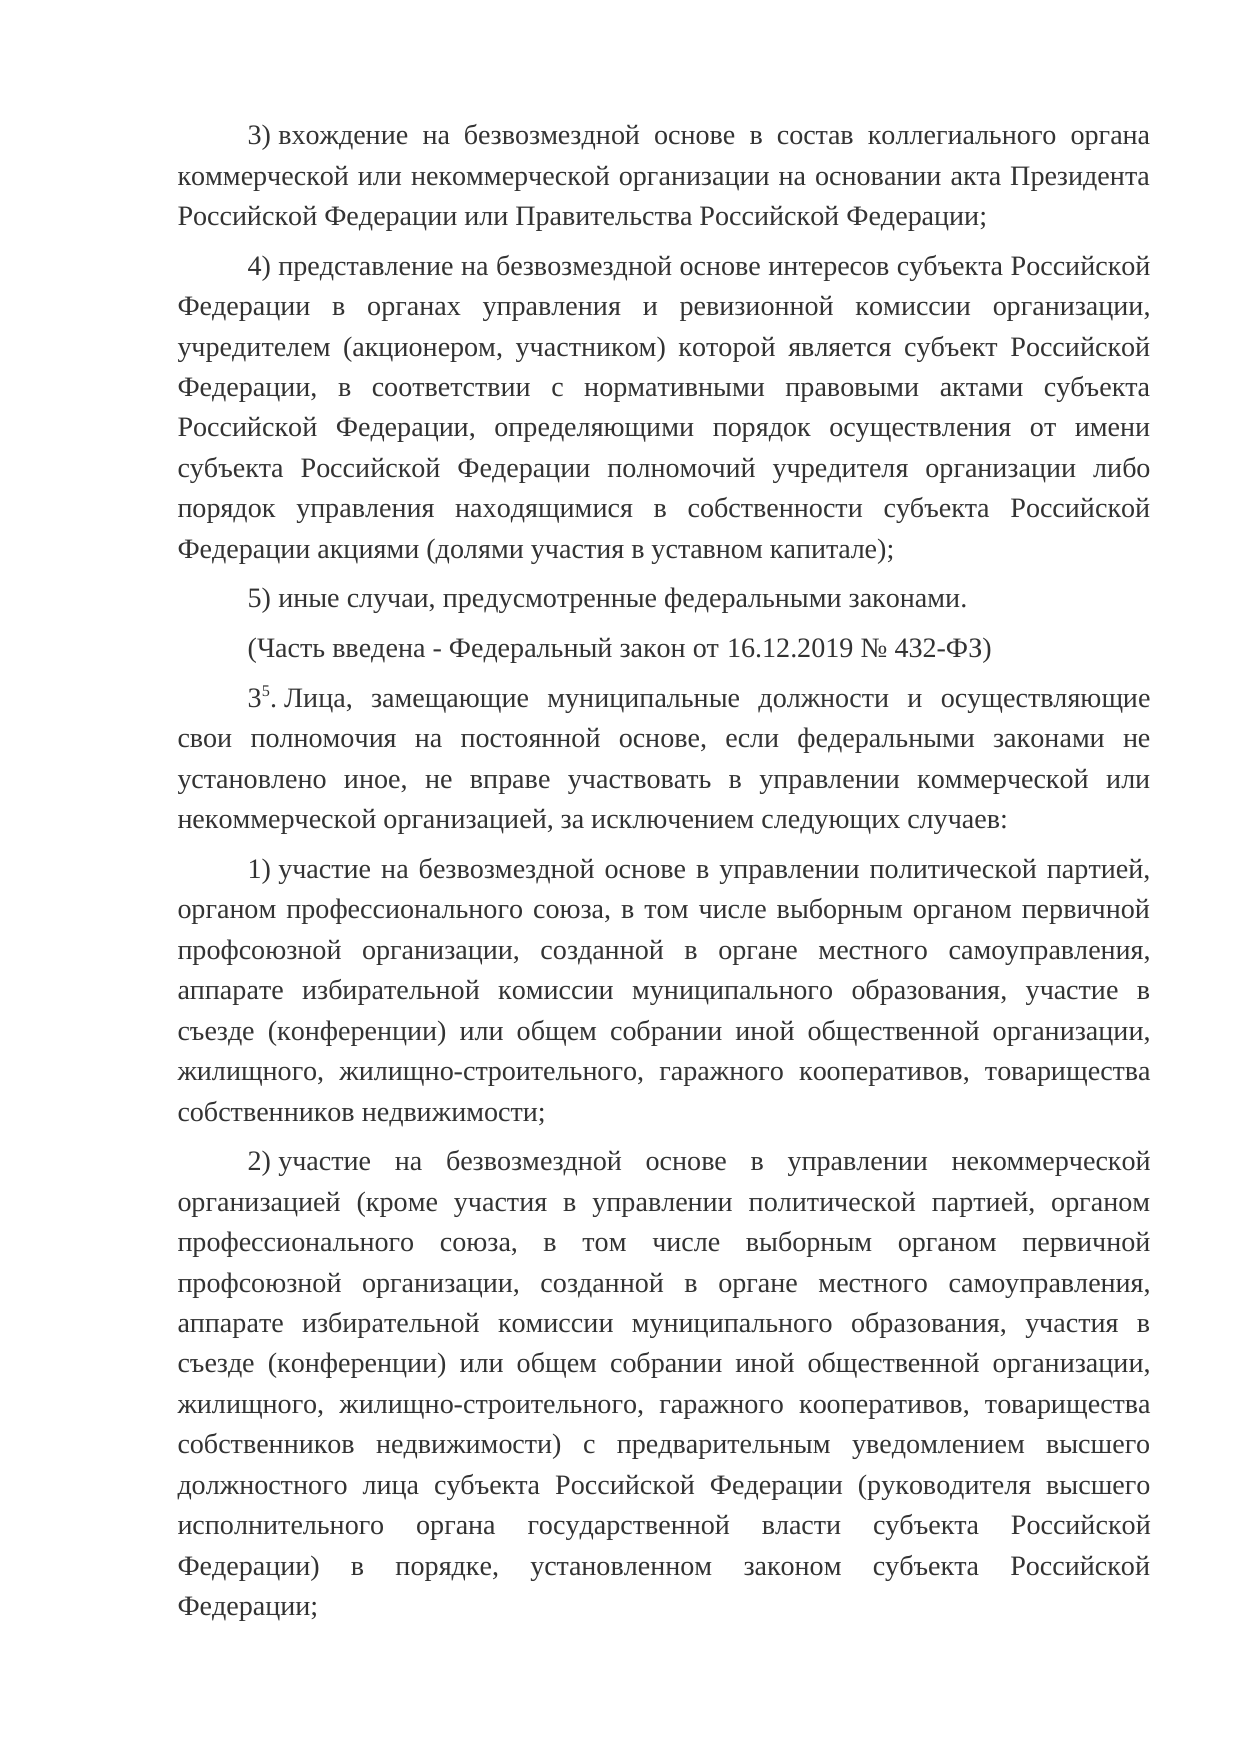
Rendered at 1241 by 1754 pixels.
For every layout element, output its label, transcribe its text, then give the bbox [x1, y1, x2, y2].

text 4) представление на безвозмездной основе интересов субъекта Российской Федерации в органах управления и ревизионной комиссии организации, учредителем (акционером, участником) которой является субъект Российской Федерации, в соответствии с нормативными правовыми актами субъекта Российской Федерации, определяющими порядок осуществления от имени субъекта Российской Федерации полномочий учредителя организации либо порядок управления находящимися в собственности субъекта Российской Федерации акциями (долями участия в уставном капитале); [177, 249, 1152, 564]
text 35. Лица, замещающие муниципальные должности и осуществляющие свои полномочия на постоянной основе, если федеральными законами не установлено иное, не вправе участвовать в управлении коммерческой или некоммерческой организацией, за исключением следующих случаев: [177, 681, 1152, 835]
text (Часть введена - Федеральный закон от 16.12.2019 № 432-ФЗ) [177, 631, 1152, 664]
text 3) вхождение на безвозмездной основе в состав коллегиального органа коммерческой или некоммерческой организации на основании акта Президента Российской Федерации или Правительства Российской Федерации; [177, 118, 1152, 231]
text 1) участие на безвозмездной основе в управлении политической партией, органом профессионального союза, в том числе выборным органом первичной профсоюзной организации, созданной в органе местного самоуправления, аппарате избирательной комиссии муниципального образования, участие в съезде (конференции) или общем собрании иной общественной организации, жилищного, жилищно-строительного, гаражного кооперативов, товарищества собственников недвижимости; [177, 852, 1152, 1127]
text 2) участие на безвозмездной основе в управлении некоммерческой организацией (кроме участия в управлении политической партией, органом профессионального союза, в том числе выборным органом первичной профсоюзной организации, созданной в органе местного самоуправления, аппарате избирательной комиссии муниципального образования, участия в съезде (конференции) или общем собрании иной общественной организации, жилищного, жилищно-строительного, гаражного кооперативов, товарищества собственников недвижимости) с предварительным уведомлением высшего должностного лица субъекта Российской Федерации (руководителя высшего исполнительного органа государственной власти субъекта Российской Федерации) в порядке, установленном законом субъекта Российской Федерации; [177, 1144, 1152, 1621]
text 5) иные случаи, предусмотренные федеральными законами. [177, 581, 1152, 614]
